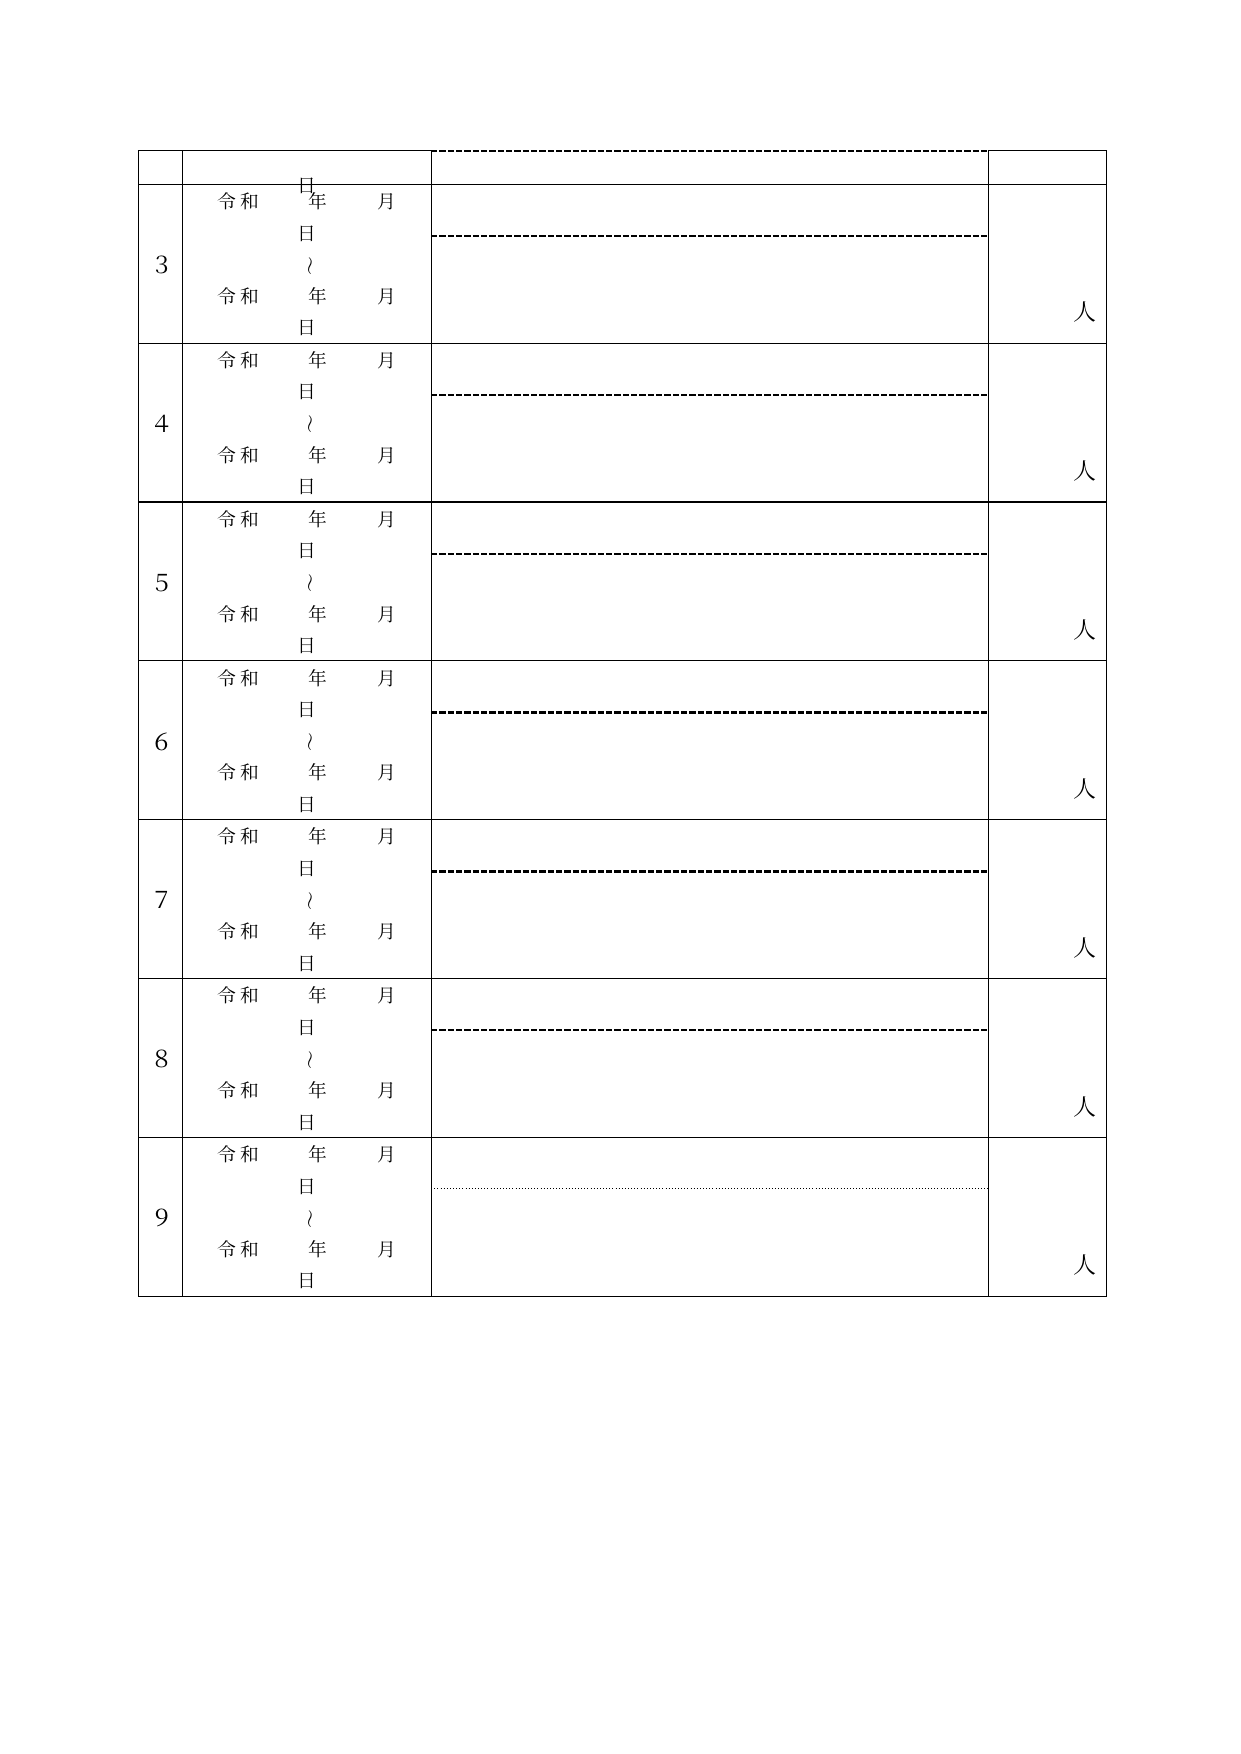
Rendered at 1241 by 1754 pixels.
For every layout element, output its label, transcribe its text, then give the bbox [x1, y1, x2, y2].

table_cell ４ [139, 344, 182, 501]
table_cell ５ [139, 503, 182, 660]
table_cell 令和 年 月 日 ～ 令和 年 月 日 [183, 1138, 431, 1296]
table_cell [432, 344, 988, 394]
table_cell 令和 年 月 日 ～ 令和 年 月 日 [183, 185, 431, 342]
table_cell ７ [139, 820, 182, 978]
table_cell 令和 年 月 日 ～ 令和 年 月 日 [183, 344, 431, 501]
table_cell [432, 870, 988, 978]
table_cell [432, 979, 988, 1029]
table_cell 人 [989, 344, 1106, 501]
table_cell 人 [989, 185, 1106, 342]
table_cell [432, 820, 988, 870]
table_cell 人 [989, 503, 1106, 660]
table_cell [432, 235, 988, 342]
table_cell 人 [989, 1138, 1106, 1296]
table_cell ９ [139, 1138, 182, 1296]
table_cell 令和 年 月 日 ～ 令和 年 月 日 [183, 503, 431, 660]
table_cell [432, 711, 988, 819]
table_cell [432, 503, 988, 553]
table_cell [432, 1138, 988, 1188]
table_cell 令和 年 月 日 ～ 令和 年 月 日 [183, 979, 431, 1137]
table_cell ８ [139, 979, 182, 1137]
table_cell [432, 661, 988, 711]
table_cell 令和 年 月 日 ～ 令和 年 月 日 [183, 820, 431, 978]
table_cell [432, 1188, 988, 1296]
table_cell [432, 185, 988, 235]
table_cell 人 [989, 979, 1106, 1137]
table_cell [432, 1029, 988, 1137]
table_cell 人 [989, 820, 1106, 978]
table_cell [432, 394, 988, 501]
table_cell 令和 年 月 日 ～ 令和 年 月 日 [183, 661, 431, 819]
table_cell [432, 150, 988, 184]
table_cell ６ [139, 661, 182, 819]
table_cell 人 [989, 661, 1106, 819]
table_cell [432, 553, 988, 660]
table_cell ３ [139, 185, 182, 342]
